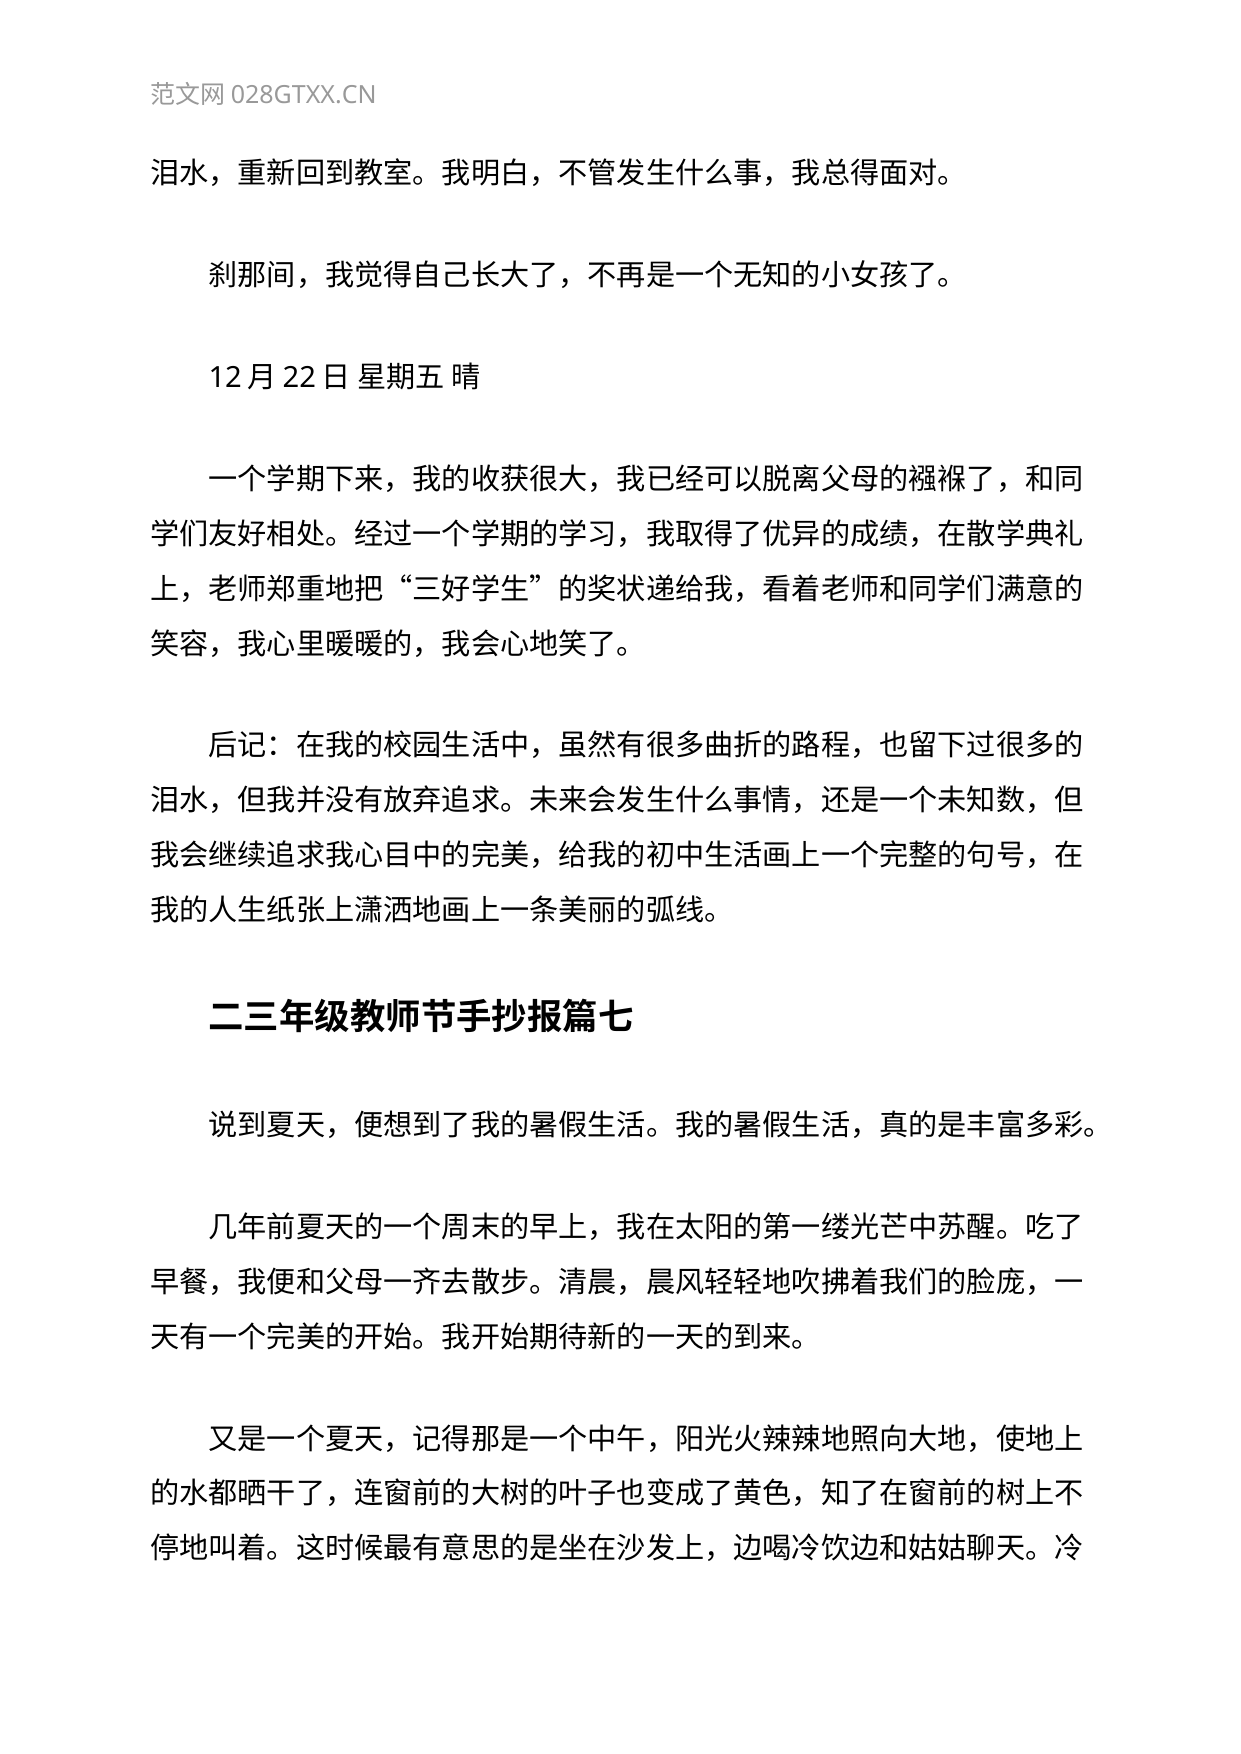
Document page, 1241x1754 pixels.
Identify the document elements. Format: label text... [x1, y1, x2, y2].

text 二三年级教师节手抄报篇七 [150, 988, 1090, 1040]
text 12月22日 星期五 晴 [150, 353, 1090, 396]
text 说到夏天，便想到了我的暑假生活。我的暑假生活，真的是丰富多彩。 [150, 1102, 1090, 1144]
text 刹那间，我觉得自己长大了，不再是一个无知的小女孩了。 [150, 252, 1090, 294]
text 一个学期下来，我的收获很大，我已经可以脱离父母的襁褓了，和同学们友好相处。经过一个学期的学习，我取得了优异的成绩，在散学典礼上，老师郑重地把“三好学生”的奖状递给我，看着老师和同学们满意的笑容，我心里暖暖的，我会心地笑了。 [150, 456, 1090, 662]
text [150, 150, 1090, 192]
text 几年前夏天的一个周末的早上，我在太阳的第一缕光芒中苏醒。吃了早餐，我便和父母一齐去散步。清晨，晨风轻轻地吹拂着我们的脸庞，一天有一个完美的开始。我开始期待新的一天的到来。 [150, 1204, 1090, 1356]
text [150, 1415, 1090, 1567]
text 后记：在我的校园生活中，虽然有很多曲折的路程，也留下过很多的泪水，但我并没有放弃追求。未来会发生什么事情，还是一个未知数，但我会继续追求我心目中的完美，给我的初中生活画上一个完整的句号，在我的人生纸张上潇洒地画上一条美丽的弧线。 [150, 722, 1090, 929]
